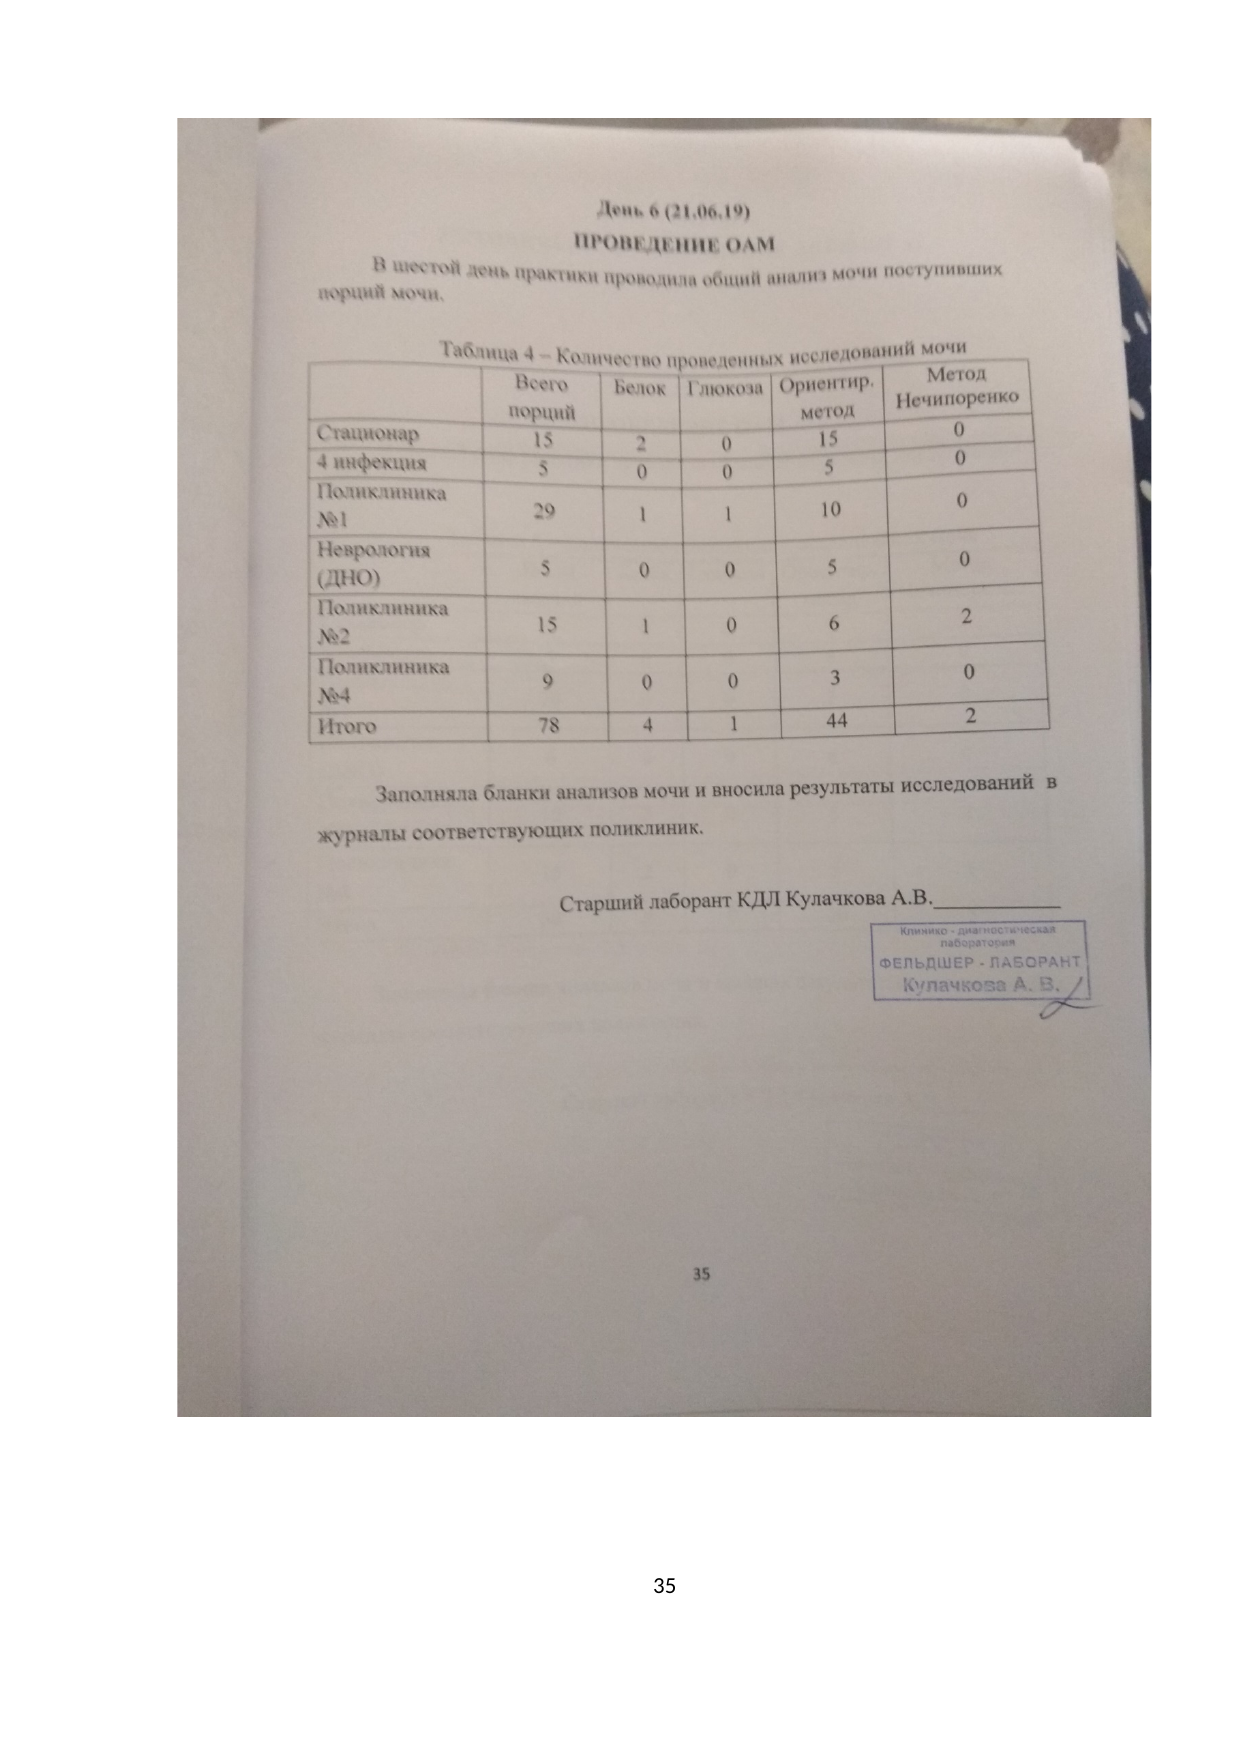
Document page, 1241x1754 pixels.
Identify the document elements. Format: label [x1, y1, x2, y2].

picture [177, 118, 1152, 1417]
